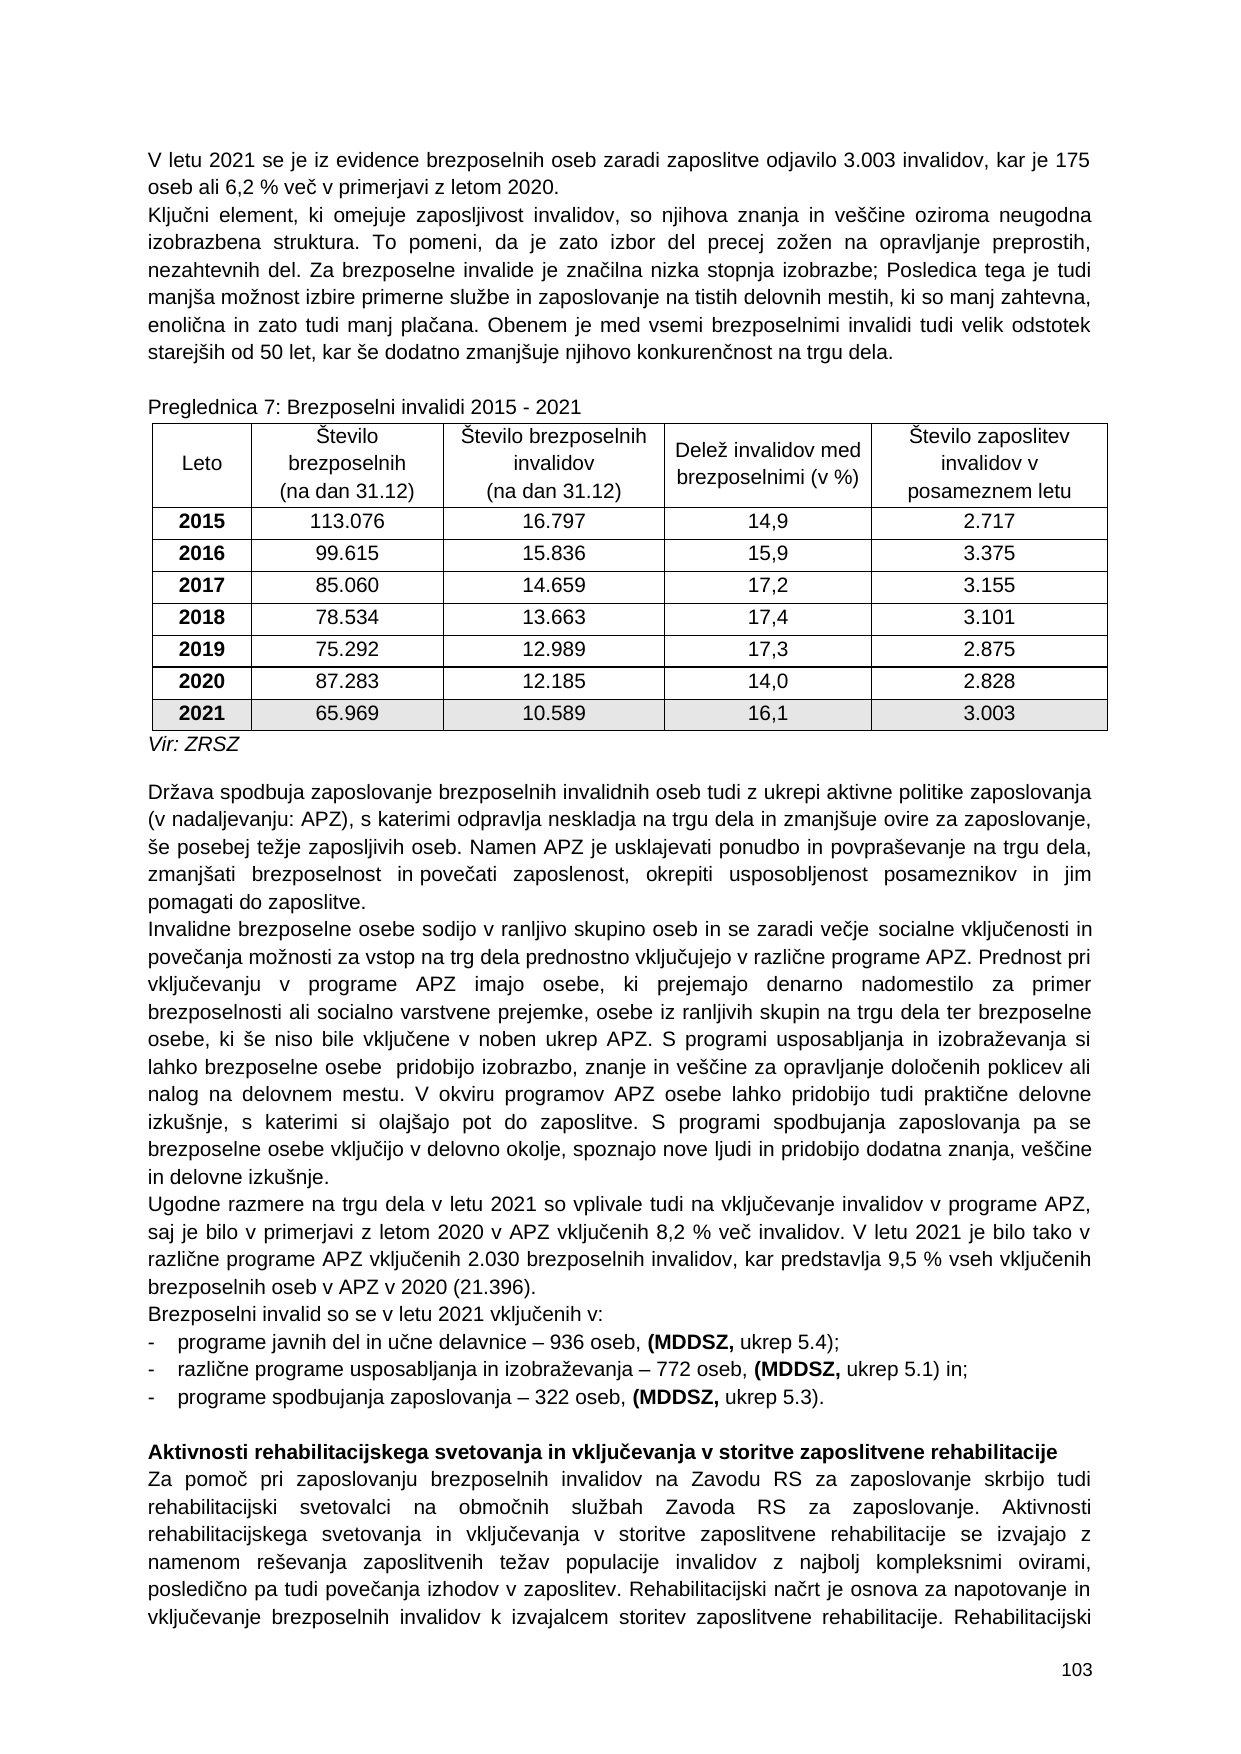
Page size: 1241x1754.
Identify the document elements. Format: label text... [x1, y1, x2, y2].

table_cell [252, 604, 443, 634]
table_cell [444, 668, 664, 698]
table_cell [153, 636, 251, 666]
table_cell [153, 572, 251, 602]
list programe spodbujanja zaposlovanja – 322 oseb, (MDDSZ, ukrep 5.3). [148, 1385, 1092, 1409]
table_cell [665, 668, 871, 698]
list različne programe usposabljanja in izobraževanja – 772 oseb, (MDDSZ, ukrep 5.1) in; [148, 1357, 1092, 1381]
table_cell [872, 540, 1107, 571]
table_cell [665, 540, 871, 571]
text Aktivnosti rehabilitacijskega svetovanja in vključevanja v storitve zaposlitvene rehabilitacije [148, 1440, 1092, 1464]
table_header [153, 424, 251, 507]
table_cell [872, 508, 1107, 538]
text Preglednica 7: Brezposelni invalidi 2015 - 2021 [148, 395, 1092, 419]
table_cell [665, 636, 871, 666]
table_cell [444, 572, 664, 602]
text Ključni element, ki omejuje zaposljivost invalidov, so njihova znanja in veščine oziroma neugodna izobrazbena struktura. To pomeni, da je zato izbor del precej zožen na opravljanje preprostih, nezahtevnih del. Za brezposelne invalide je značilna nizka stopnja izobrazbe; Posledica tega je tudi manjša možnost izbire primerne službe in zaposlovanje na tistih delovnih mestih, ki so manj zahtevna, enolična in zato tudi manj plačana. Obenem je med vsemi brezposelnimi invalidi tudi velik odstotek starejših od 50 let, kar še dodatno zmanjšuje njihovo konkurenčnost na trgu dela. [148, 203, 1092, 364]
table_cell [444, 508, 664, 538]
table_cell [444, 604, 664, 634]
text Invalidne brezposelne osebe sodijo v ranljivo skupino oseb in se zaradi večje socialne vključenosti in povečanja možnosti za vstop na trg dela prednostno vključujejo v različne programe APZ. Prednost pri vključevanju v programe APZ imajo osebe, ki prejemajo denarno nadomestilo za primer brezposelnosti ali socialno varstvene prejemke, osebe iz ranljivih skupin na trgu dela ter brezposelne osebe, ki še niso bile vključene v noben ukrep APZ. S programi usposabljanja in izobraževanja si lahko brezposelne osebe pridobijo izobrazbo, znanje in veščine za opravljanje določenih poklicev ali nalog na delovnem mestu. V okviru programov APZ osebe lahko pridobijo tudi praktične delovne izkušnje, s katerimi si olajšajo pot do zaposlitve. S programi spodbujanja zaposlovanja pa se brezposelne osebe vključijo v delovno okolje, spoznajo nove ljudi in pridobijo dodatna znanja, veščine in delovne izkušnje. [148, 917, 1092, 1189]
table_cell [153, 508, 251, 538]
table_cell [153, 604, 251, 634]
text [148, 1467, 1092, 1629]
text Vir: ZRSZ [148, 731, 1092, 755]
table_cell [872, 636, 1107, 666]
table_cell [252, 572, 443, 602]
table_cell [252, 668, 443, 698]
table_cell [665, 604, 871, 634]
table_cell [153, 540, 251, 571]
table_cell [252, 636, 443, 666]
text Ugodne razmere na trgu dela v letu 2021 so vplivale tudi na vključevanje invalidov v programe APZ, saj je bilo v primerjavi z letom 2020 v APZ vključenih 8,2 % več invalidov. V letu 2021 je bilo tako v različne programe APZ vključenih 2.030 brezposelnih invalidov, kar predstavlja 9,5 % vseh vključenih brezposelnih oseb v APZ v 2020 (21.396). [148, 1192, 1092, 1299]
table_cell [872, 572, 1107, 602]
text Brezposelni invalid so se v letu 2021 vključenih v: [148, 1302, 1092, 1326]
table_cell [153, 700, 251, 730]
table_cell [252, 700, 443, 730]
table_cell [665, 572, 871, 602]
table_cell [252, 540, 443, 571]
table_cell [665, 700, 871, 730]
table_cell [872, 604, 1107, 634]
list programe javnih del in učne delavnice – 936 oseb, (MDDSZ, ukrep 5.4); [148, 1330, 1092, 1354]
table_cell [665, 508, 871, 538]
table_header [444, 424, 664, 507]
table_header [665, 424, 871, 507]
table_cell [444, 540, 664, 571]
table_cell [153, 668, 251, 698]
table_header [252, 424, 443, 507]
text V letu 2021 se je iz evidence brezposelnih oseb zaradi zaposlitve odjavilo 3.003 invalidov, kar je 175 oseb ali 6,2 % več v primerjavi z letom 2020. [148, 148, 1092, 199]
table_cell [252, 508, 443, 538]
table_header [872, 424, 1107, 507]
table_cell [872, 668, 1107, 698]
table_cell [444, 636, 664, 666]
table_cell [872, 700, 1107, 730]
text Država spodbuja zaposlovanje brezposelnih invalidnih oseb tudi z ukrepi aktivne politike zaposlovanja (v nadaljevanju: APZ), s katerimi odpravlja neskladja na trgu dela in zmanjšuje ovire za zaposlovanje, še posebej težje zaposljivih oseb. Namen APZ je usklajevati ponudbo in povpraševanje na trgu dela, zmanjšati brezposelnost in povečati zaposlenost, okrepiti usposobljenost posameznikov in jim pomagati do zaposlitve. [148, 780, 1092, 914]
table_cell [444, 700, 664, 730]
